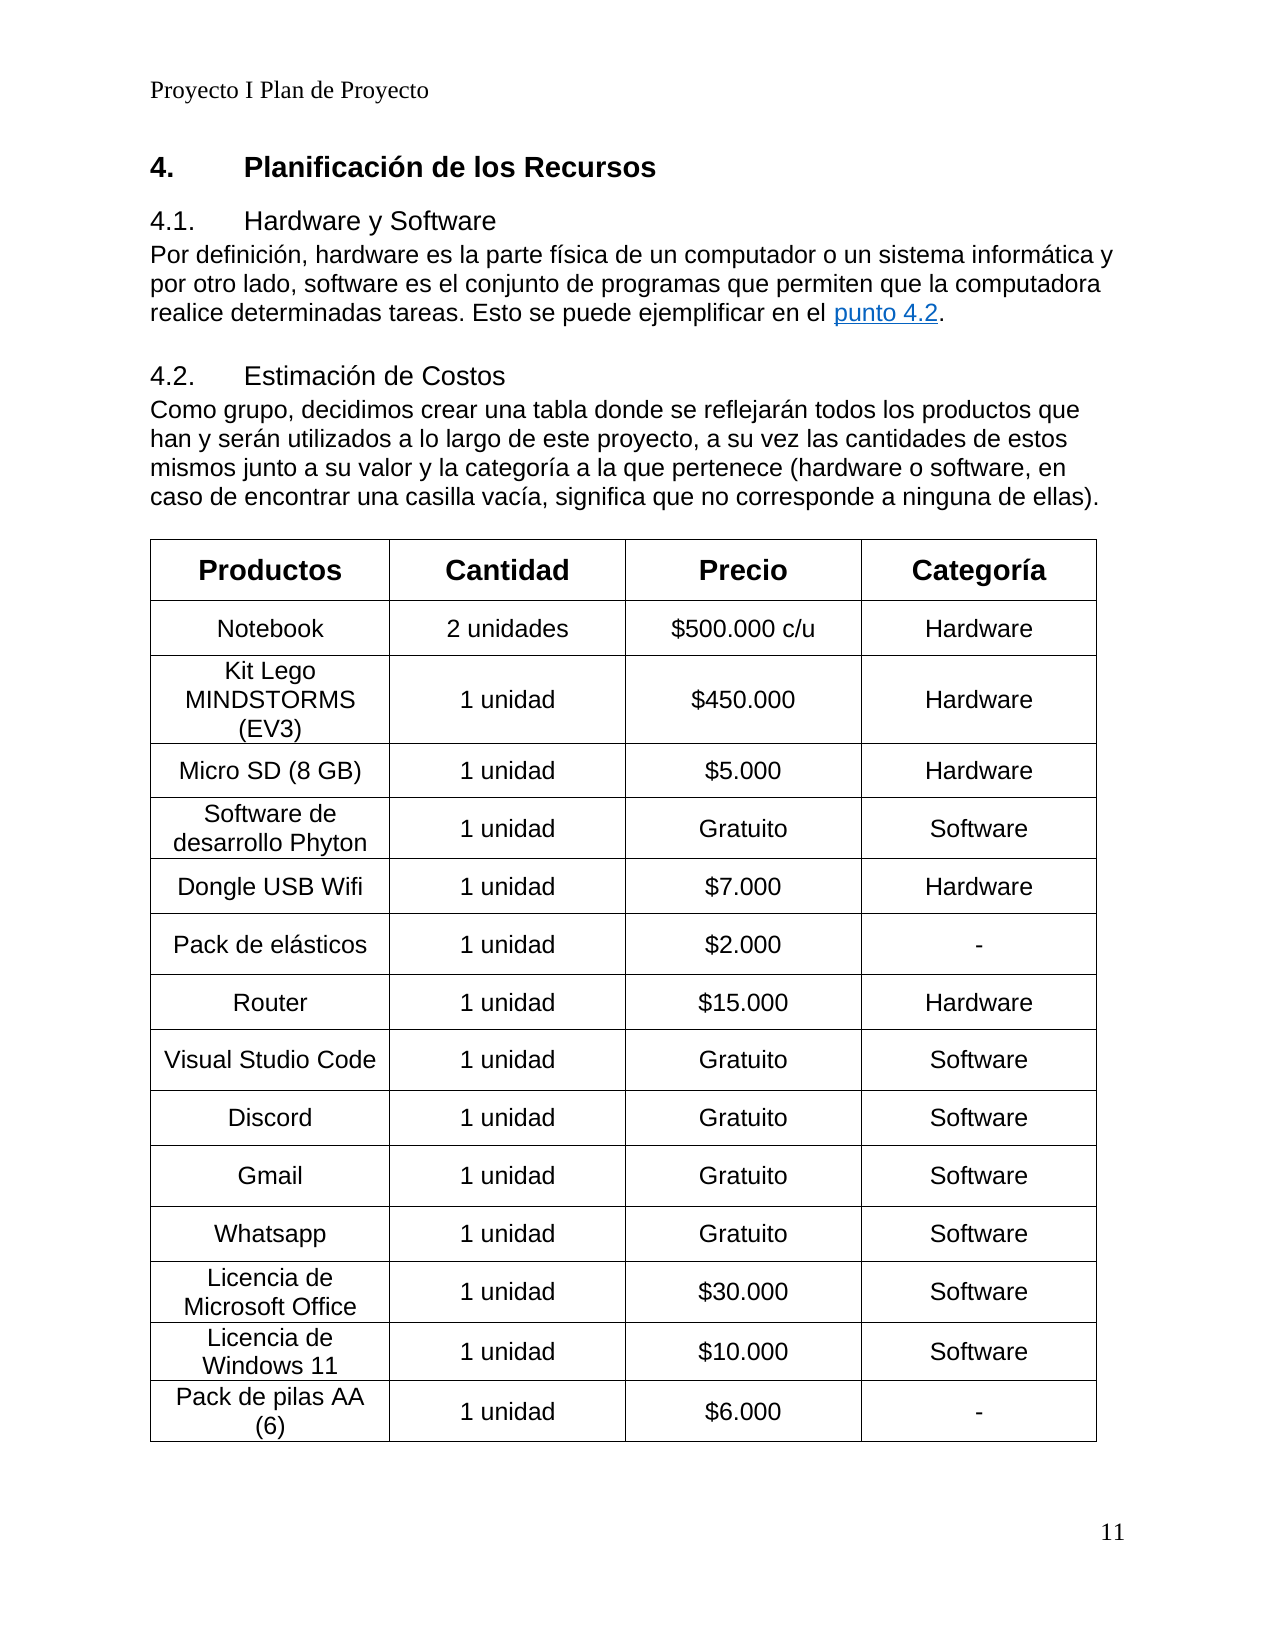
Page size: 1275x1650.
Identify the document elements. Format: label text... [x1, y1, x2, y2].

table_cell Software [862, 798, 1096, 858]
table_cell $30.000 [626, 1262, 861, 1322]
table_cell Software [862, 1323, 1096, 1380]
subtitle Planificación de los Recursos [150, 150, 1125, 183]
table_header Categoría [862, 540, 1096, 600]
table_cell Software [862, 1146, 1096, 1206]
table_cell Licencia de Windows 11 [151, 1323, 389, 1380]
table_cell Software [862, 1207, 1096, 1261]
table_cell Micro SD (8 GB) [151, 744, 389, 797]
table_cell Whatsapp [151, 1207, 389, 1261]
table_cell Dongle USB Wifi [151, 859, 389, 913]
subtitle Hardware y Software [150, 204, 1125, 236]
table_cell 2 unidades [390, 601, 625, 655]
table_cell - [862, 914, 1096, 974]
table_cell Hardware [862, 975, 1096, 1029]
table_header Productos [151, 540, 389, 600]
text Por definición, hardware es la parte física de un computador o un sistema informática y por otro lado, software es el conjunto de programas que permiten que la computadora realice determinadas tareas. Esto se puede ejemplificar en el punto 4.2. [150, 240, 1125, 327]
table_cell Gratuito [626, 1091, 861, 1145]
table_cell 1 unidad [390, 744, 625, 797]
table_cell Hardware [862, 656, 1096, 742]
table_cell 1 unidad [390, 798, 625, 858]
table_cell $6.000 [626, 1381, 861, 1441]
table_cell Software [862, 1030, 1096, 1090]
table_header Cantidad [390, 540, 625, 600]
table_cell Pack de pilas AA (6) [151, 1381, 389, 1441]
table_cell 1 unidad [390, 1381, 625, 1441]
table_cell Software [862, 1091, 1096, 1145]
table_cell Gratuito [626, 1207, 861, 1261]
table_cell $15.000 [626, 975, 861, 1029]
table_cell $450.000 [626, 656, 861, 742]
table_cell Gratuito [626, 798, 861, 858]
table_cell 1 unidad [390, 859, 625, 913]
table_cell 1 unidad [390, 1030, 625, 1090]
table_cell $7.000 [626, 859, 861, 913]
table_cell 1 unidad [390, 975, 625, 1029]
table_cell $2.000 [626, 914, 861, 974]
table_cell Visual Studio Code [151, 1030, 389, 1090]
table_cell 1 unidad [390, 1207, 625, 1261]
table_header Precio [626, 540, 861, 600]
table_cell 1 unidad [390, 914, 625, 974]
table_cell Notebook [151, 601, 389, 655]
table_cell $10.000 [626, 1323, 861, 1380]
table_cell Discord [151, 1091, 389, 1145]
table_cell Gratuito [626, 1146, 861, 1206]
table_cell Kit Lego MINDSTORMS (EV3) [151, 656, 389, 742]
table_cell $5.000 [626, 744, 861, 797]
table_cell Router [151, 975, 389, 1029]
table_cell 1 unidad [390, 1146, 625, 1206]
table_cell Pack de elásticos [151, 914, 389, 974]
table_cell Hardware [862, 744, 1096, 797]
table_cell Licencia de Microsoft Office [151, 1262, 389, 1322]
table_cell 1 unidad [390, 1262, 625, 1322]
table_cell 1 unidad [390, 656, 625, 742]
table_cell Hardware [862, 601, 1096, 655]
table_cell Software [862, 1262, 1096, 1322]
table_cell 1 unidad [390, 1091, 625, 1145]
table_cell $500.000 c/u [626, 601, 861, 655]
table_cell Gratuito [626, 1030, 861, 1090]
table_cell - [862, 1381, 1096, 1441]
text Como grupo, decidimos crear una tabla donde se reflejarán todos los productos que han y serán utilizados a lo largo de este proyecto, a su vez las cantidades de estos mismos junto a su valor y la categoría a la que pertenece (hardware o software, en caso de encontrar una casilla vacía, significa que no corresponde a ninguna de ellas). [150, 396, 1125, 511]
table_cell Gmail [151, 1146, 389, 1206]
subtitle Estimación de Costos [150, 359, 1125, 391]
table_cell 1 unidad [390, 1323, 625, 1380]
table_cell Software de desarrollo Phyton [151, 798, 389, 858]
table_cell Hardware [862, 859, 1096, 913]
